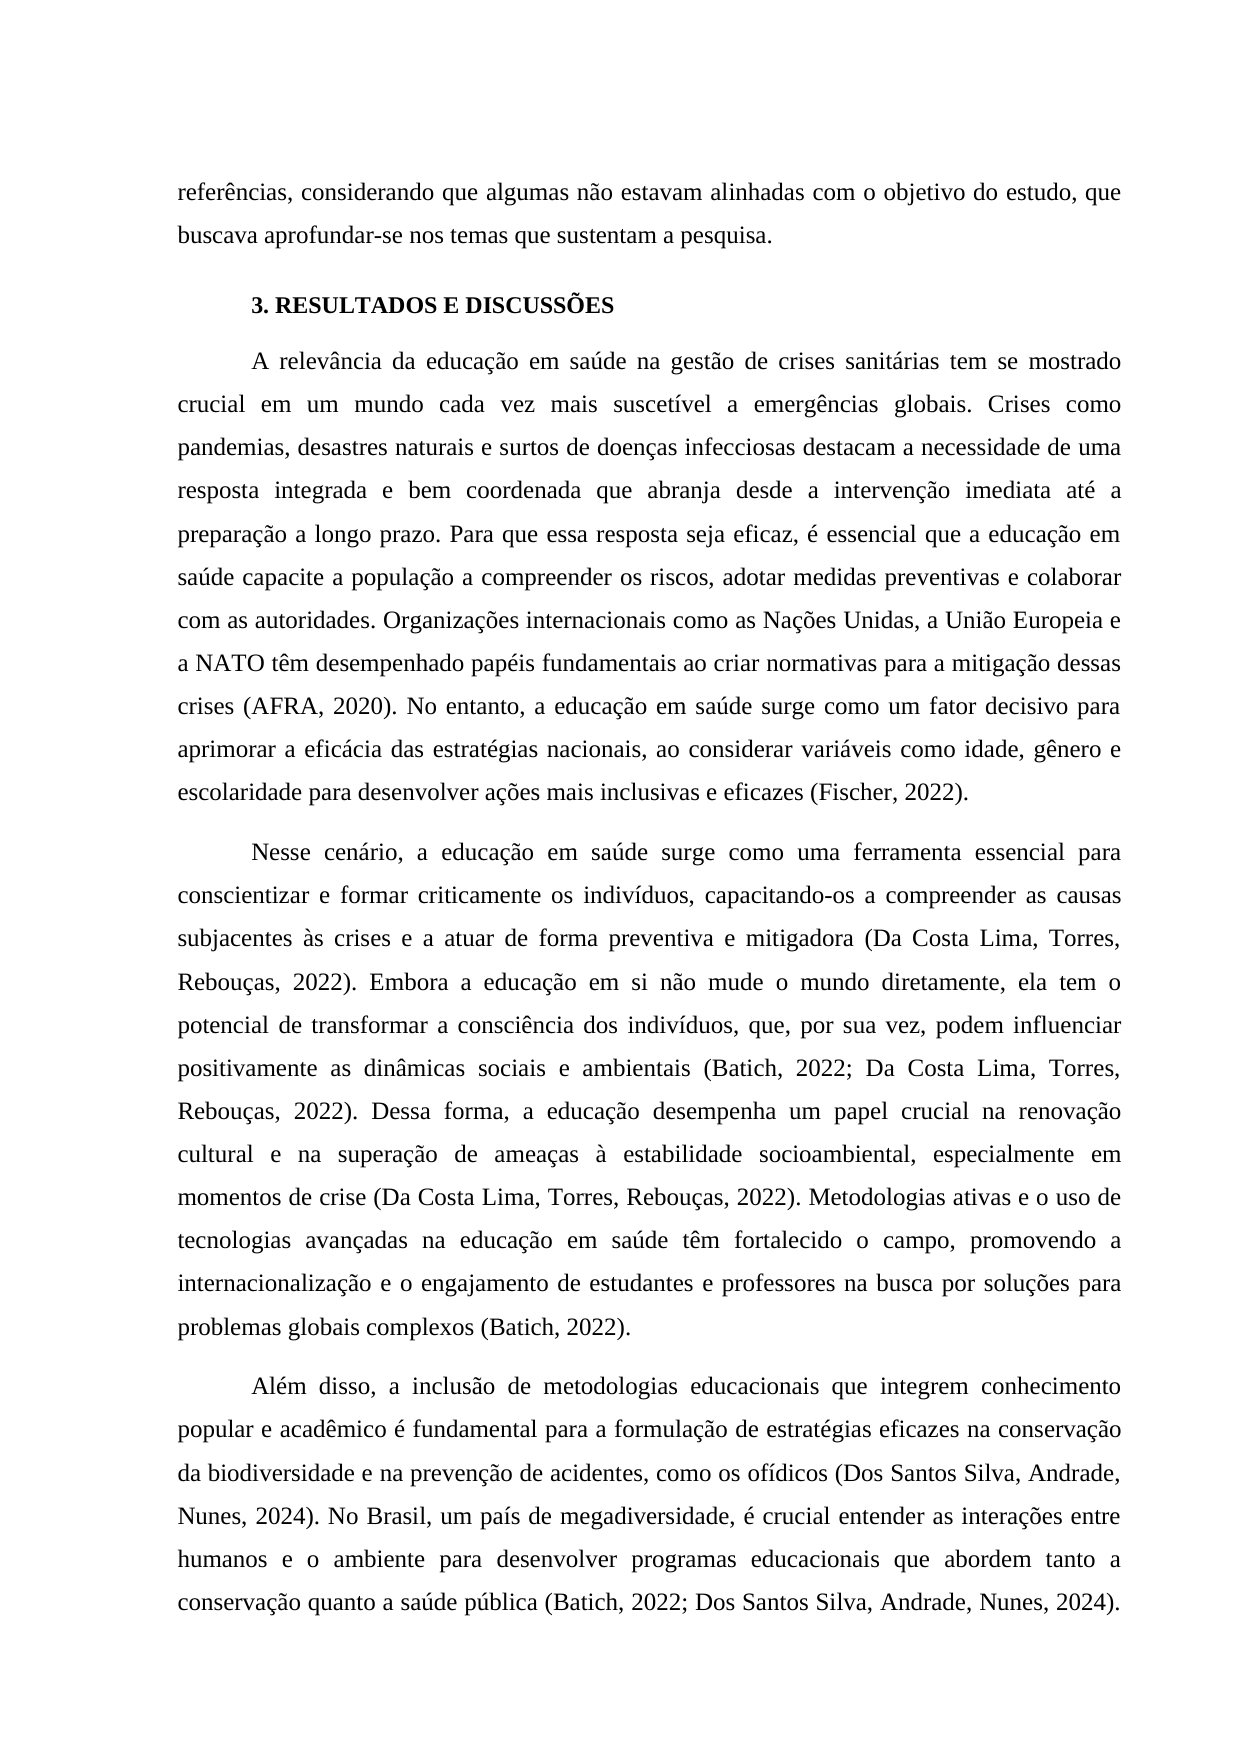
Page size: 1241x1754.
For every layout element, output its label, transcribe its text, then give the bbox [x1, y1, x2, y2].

text A relevância da educação em saúde na gestão de crises sanitárias tem se mostrado crucial em um mundo cada vez mais suscetível a emergências globais. Crises como pandemias, desastres naturais e surtos de doenças infecciosas destacam a necessidade de uma resposta integrada e bem coordenada que abranja desde a intervenção imediata até a preparação a longo prazo. Para que essa resposta seja eficaz, é essencial que a educação em saúde capacite a população a compreender os riscos, adotar medidas preventivas e colaborar com as autoridades. Organizações internacionais como as Nações Unidas, a União Europeia e a NATO têm desempenhado papéis fundamentais ao criar normativas para a mitigação dessas crises (AFRA, 2020). No entanto, a educação em saúde surge como um fator decisivo para aprimorar a eficácia das estratégias nacionais, ao considerar variáveis como idade, gênero e escolaridade para desenvolver ações mais inclusivas e eficazes (Fischer, 2022). [177, 346, 1122, 806]
text 3. RESULTADOS E DISCUSSÕES [177, 291, 1122, 319]
text Nesse cenário, a educação em saúde surge como uma ferramenta essencial para conscientizar e formar criticamente os indivíduos, capacitando-os a compreender as causas subjacentes às crises e a atuar de forma preventiva e mitigadora (Da Costa Lima, Torres, Rebouças, 2022). Embora a educação em si não mude o mundo diretamente, ela tem o potencial de transformar a consciência dos indivíduos, que, por sua vez, podem influenciar positivamente as dinâmicas sociais e ambientais (Batich, 2022; Da Costa Lima, Torres, Rebouças, 2022). Dessa forma, a educação desempenha um papel crucial na renovação cultural e na superação de ameaças à estabilidade socioambiental, especialmente em momentos de crise (Da Costa Lima, Torres, Rebouças, 2022). Metodologias ativas e o uso de tecnologias avançadas na educação em saúde têm fortalecido o campo, promovendo a internacionalização e o engajamento de estudantes e professores na busca por soluções para problemas globais complexos (Batich, 2022). [177, 837, 1122, 1340]
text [177, 177, 1122, 249]
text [177, 1371, 1122, 1616]
